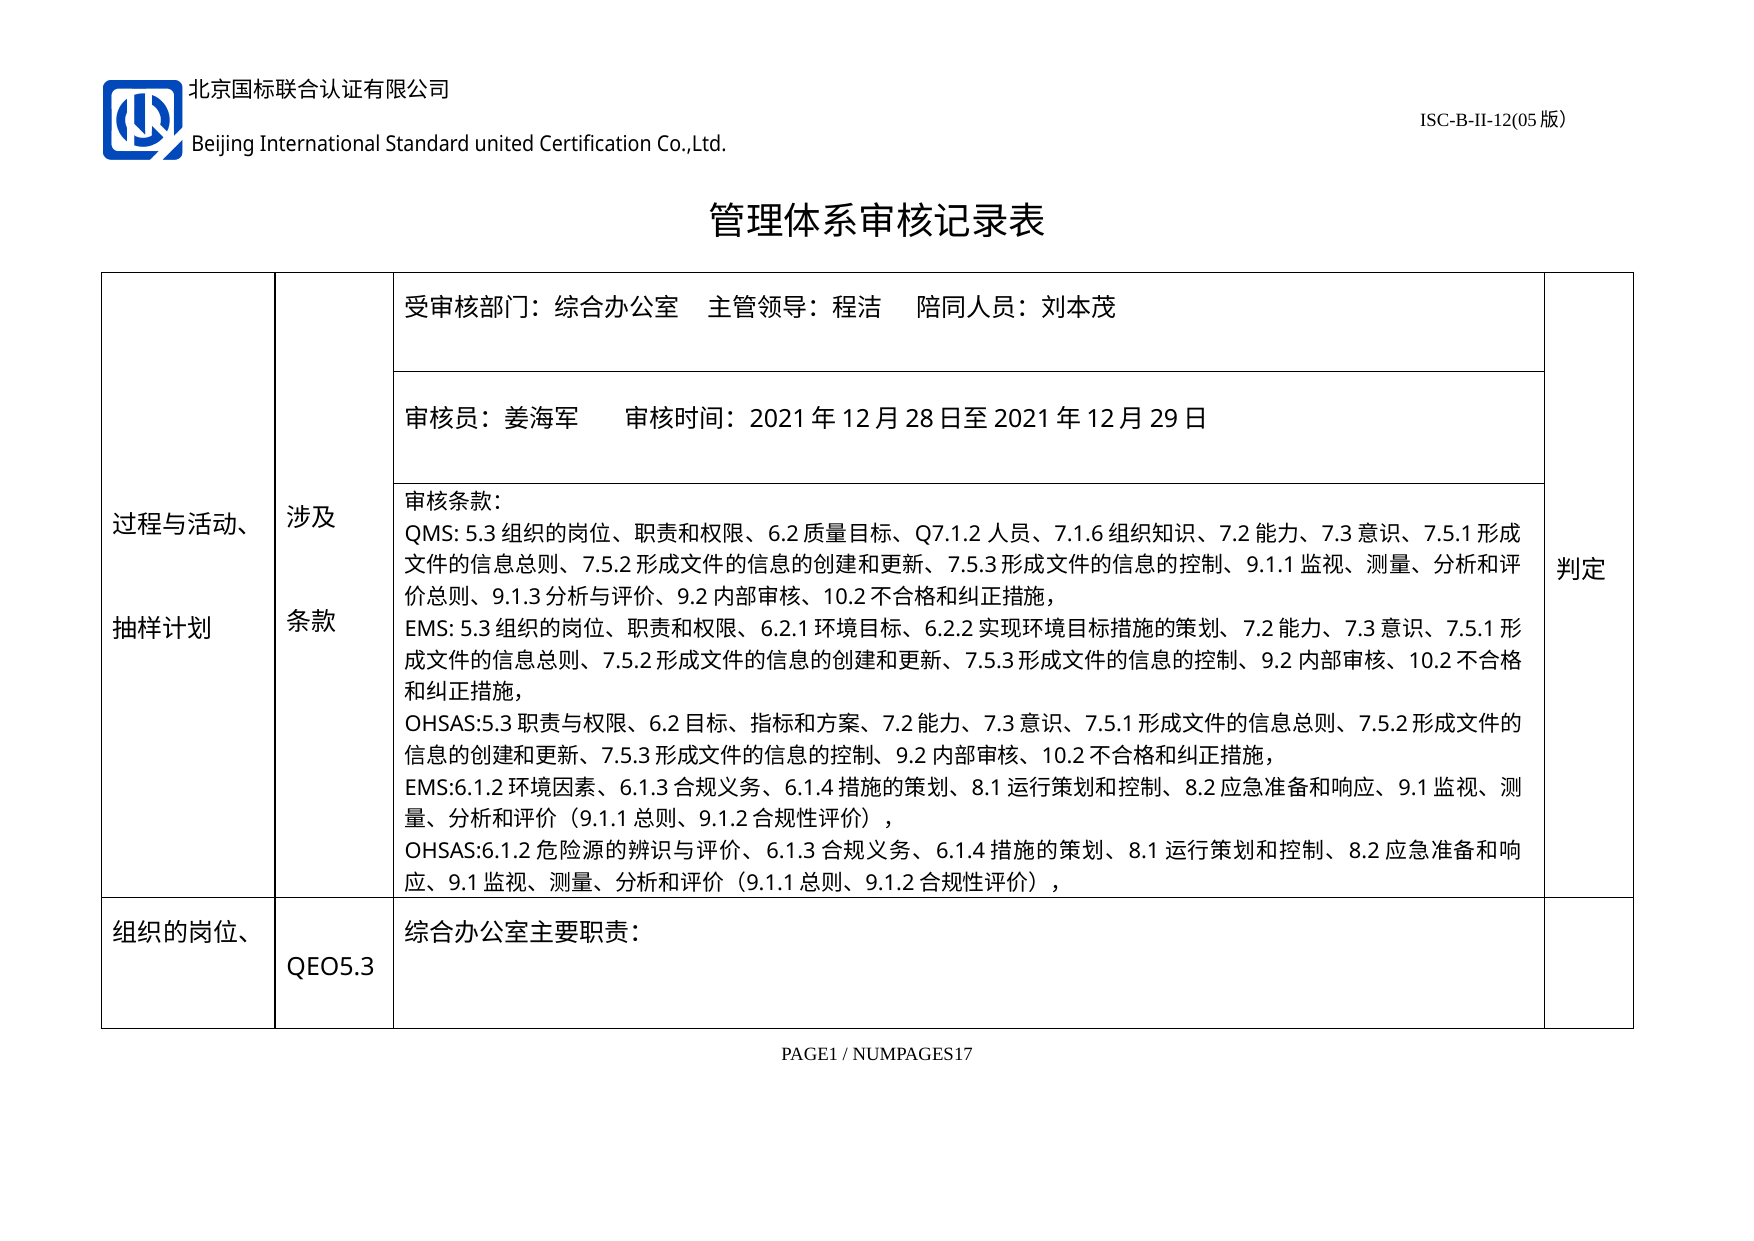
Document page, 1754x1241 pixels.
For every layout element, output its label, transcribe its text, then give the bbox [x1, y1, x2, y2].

table_cell 组织的岗位、职责权限 [102, 898, 274, 1027]
table_cell 审核条款： QMS: 5.3组织的岗位、职责和权限、6.2质量目标、Q7.1.2 人员、7.1.6组织知识、7.2能力、7.3意识、7.5.1形成文件的信息总则、7.5.2形成文件的信息的创建和更新、7.5.3形成文件的信息的控制、9.1.1监视、测量、分析和评价总则、9.1.3分析与评价、9.2 内部审核、10.2不合格和纠正措施， EMS: 5.3组织的岗位、职责和权限、6.2.1环境目标、6.2.2实现环境目标措施的策划、7.2能力、7.3意识、7.5.1形成文件的信息总则、7.5.2形成文件的信息的创建和更新、7.5.3形成文件的信息的控制、9.2 内部审核、10.2不合格和纠正措施， OHSAS:5.3职责与权限、6.2目标、指标和方案、7.2能力、7.3意识、7.5.1形成文件的信息总则、7.5.2形成文件的信息的创建和更新、7.5.3形成文件的信息的控制、9.2 内部审核、10.2不合格和纠正措施， EMS:6.1.2环境因素、6.1.3合规义务、6.1.4措施的策划、8.1运行策划和控制、8.2应急准备和响应、9.1监视、测量、分析和评价（9.1.1总则、9.1.2合规性评价）， OHSAS:6.1.2危险源的辨识与评价、6.1.3合规义务、6.1.4措施的策划、8.1运行策划和控制、8.2应急准备和响应、9.1监视、测量、分析和评价（9.1.1总则、9.1.2合规性评价）， [394, 484, 1544, 897]
table_cell QEO5.3 [276, 898, 393, 1027]
table_cell 审核员：姜海军 审核时间：2021年12月28日至2021年12月29日 [394, 372, 1544, 483]
text 管理体系审核记录表 [112, 186, 1641, 251]
table_cell Y [1545, 898, 1633, 1027]
table_header 过程与活动、 抽样计划 [102, 273, 274, 897]
table_header 涉及 条款 [276, 273, 393, 897]
table_header 受审核部门：综合办公室 主管领导：程洁 陪同人员：刘本茂 [394, 273, 1544, 371]
table_header 判定 [1545, 273, 1633, 897]
picture [103, 80, 183, 160]
